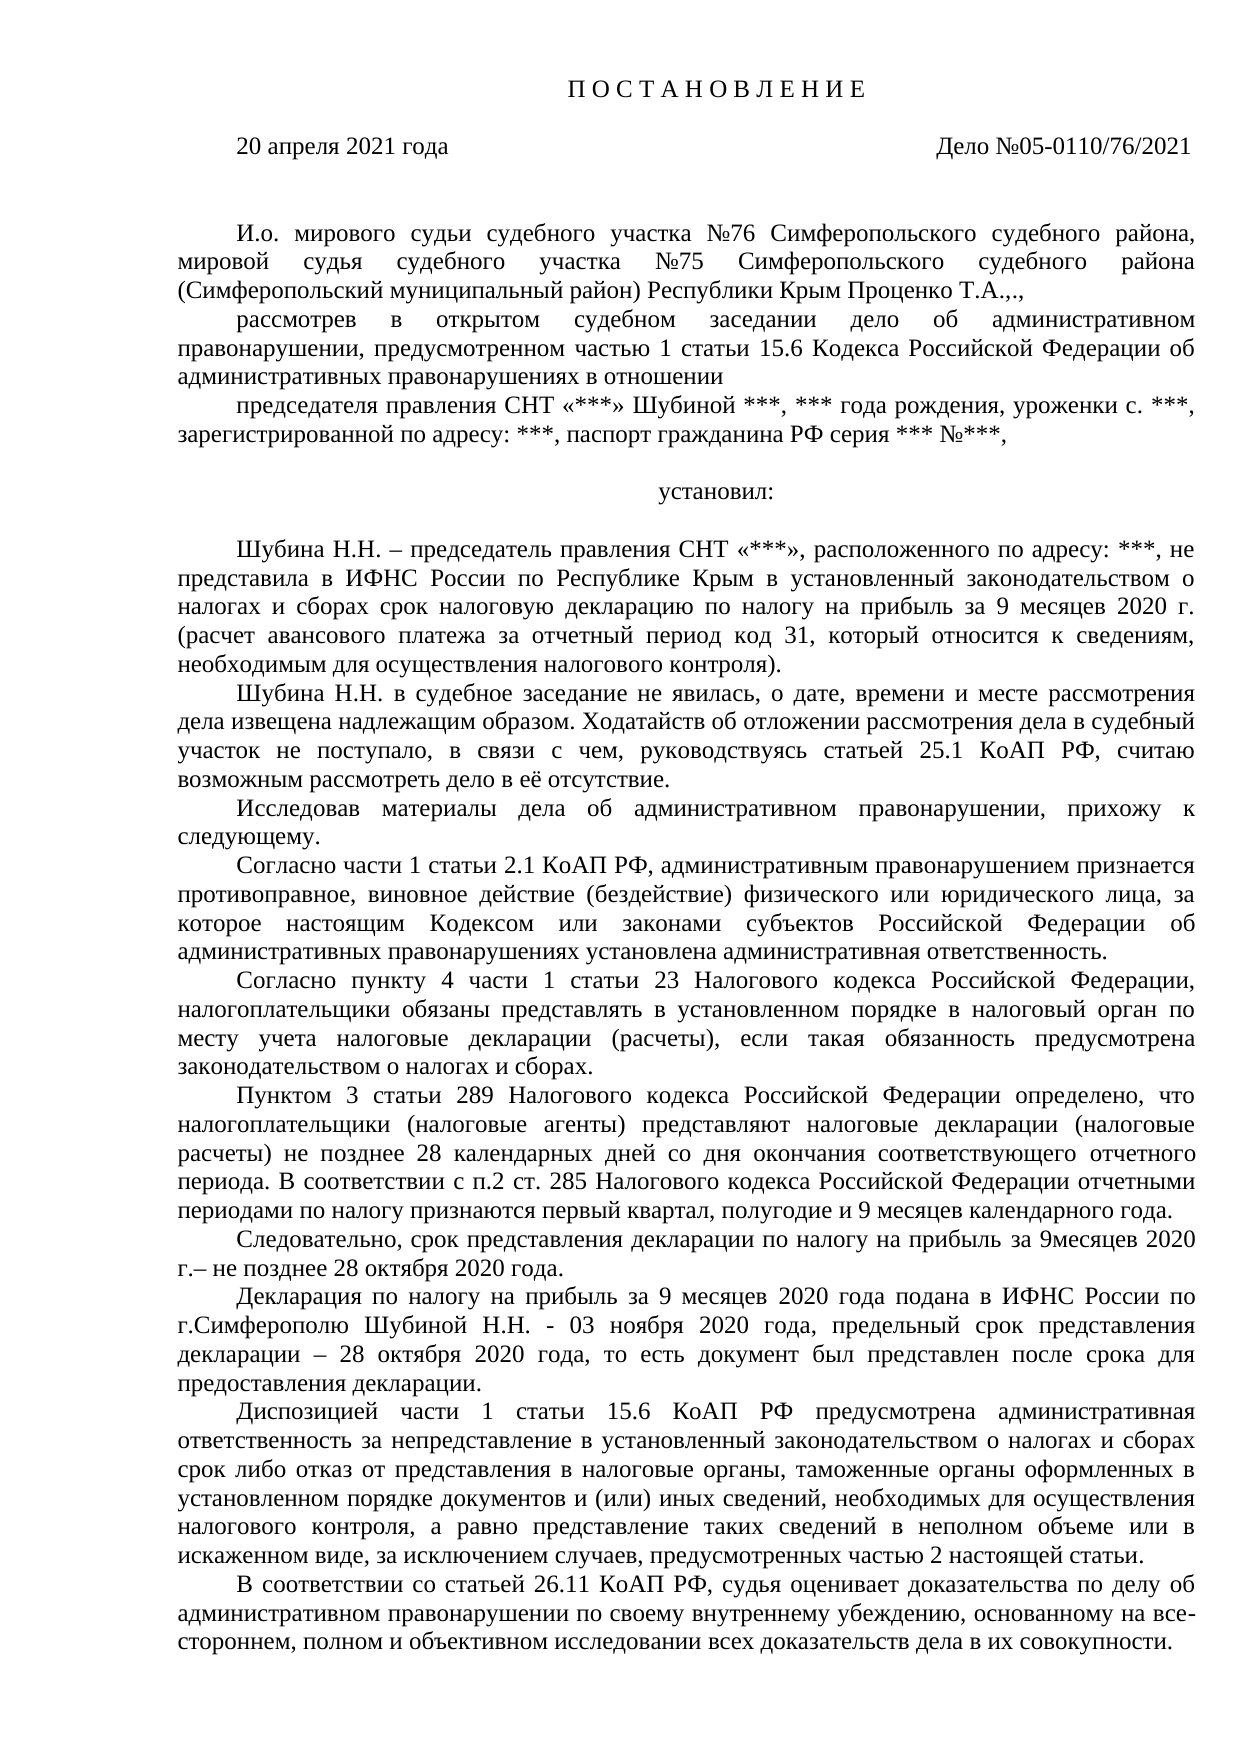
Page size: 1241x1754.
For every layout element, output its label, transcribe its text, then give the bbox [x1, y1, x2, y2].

text Диспозицией части 1 статьи 15.6 КоАП РФ предусмотрена административная ответственность за непредставление в установленный законодательством о налогах и сборах срок либо отказ от представления в налоговые органы, таможенные органы оформленных в установленном порядке документов и (или) иных сведений, необходимых для осуществления налогового контроля, а равно представление таких сведений в неполном объеме или в искаженном виде, за исключением случаев, предусмотренных частью 2 настоящей статьи. [177, 1396, 1196, 1569]
title П О С Т А Н О В Л Е Н И Е [177, 74, 1196, 103]
text установил: [177, 476, 1196, 505]
text В соответствии со статьей 26.11 КоАП РФ, судья оценивает доказательства по делу об административном правонарушении по своему внутреннему убеждению, основанному на всестороннем, полном и объективном исследовании всех доказательств дела в их совокупности. [177, 1569, 1196, 1655]
text Исследовав материалы дела об административном правонарушении, прихожу к следующему. [177, 793, 1196, 850]
text Следовательно, срок представления декларации по налогу на прибыль за 9месяцев 2020 г.– не позднее 28 октября 2020 года. [177, 1224, 1196, 1281]
text 20 апреля 2021 года Дело №05-0110/76/2021 [177, 131, 1196, 160]
text И.о. мирового судьи судебного участка №76 Симферопольского судебного района, мировой судья судебного участка №75 Симферопольского судебного района (Симферопольский муниципальный район) Республики Крым Проценко Т.А.,., [177, 218, 1196, 304]
text рассмотрев в открытом судебном заседании дело об административном правонарушении, предусмотренном частью 1 статьи 15.6 Кодекса Российской Федерации об административных правонарушениях в отношении [177, 304, 1196, 390]
text Шубина Н.Н. – председатель правления СНТ «***», расположенного по адресу: ***, не представила в ИФНС России по Республике Крым в установленный законодательством о налогах и сборах срок налоговую декларацию по налогу на прибыль за 9 месяцев 2020 г. (расчет авансового платежа за отчетный период код 31, который относится к сведениям, необходимым для осуществления налогового контроля). [177, 534, 1196, 678]
text Декларация по налогу на прибыль за 9 месяцев 2020 года подана в ИФНС России по г.Симферополю Шубиной Н.Н. - 03 ноября 2020 года, предельный срок представления декларации – 28 октября 2020 года, то есть документ был представлен после срока для предоставления декларации. [177, 1281, 1196, 1396]
text Согласно пункту 4 части 1 статьи 23 Налогового кодекса Российской Федерации, налогоплательщики обязаны представлять в установленном порядке в налоговый орган по месту учета налоговые декларации (расчеты), если такая обязанность предусмотрена законодательством о налогах и сборах. [177, 965, 1196, 1080]
text Согласно части 1 статьи 2.1 КоАП РФ, административным правонарушением признается противоправное, виновное действие (бездействие) физического или юридического лица, за которое настоящим Кодексом или законами субъектов Российской Федерации об административных правонарушениях установлена административная ответственность. [177, 850, 1196, 965]
text председателя правления СНТ «***» Шубиной ***, *** года рождения, уроженки с. ***, зарегистрированной по адресу: ***, паспорт гражданина РФ серия *** №***, [177, 390, 1196, 448]
text Шубина Н.Н. в судебное заседание не явилась, о дате, времени и месте рассмотрения дела извещена надлежащим образом. Ходатайств об отложении рассмотрения дела в судебный участок не поступало, в связи с чем, руководствуясь статьей 25.1 КоАП РФ, считаю возможным рассмотреть дело в её отсутствие. [177, 678, 1196, 793]
text Пунктом 3 статьи 289 Налогового кодекса Российской Федерации определено, что налогоплательщики (налоговые агенты) представляют налоговые декларации (налоговые расчеты) не позднее 28 календарных дней со дня окончания соответствующего отчетного периода. В соответствии с п.2 ст. 285 Налогового кодекса Российской Федерации отчетными периодами по налогу признаются первый квартал, полугодие и 9 месяцев календарного года. [177, 1080, 1196, 1224]
